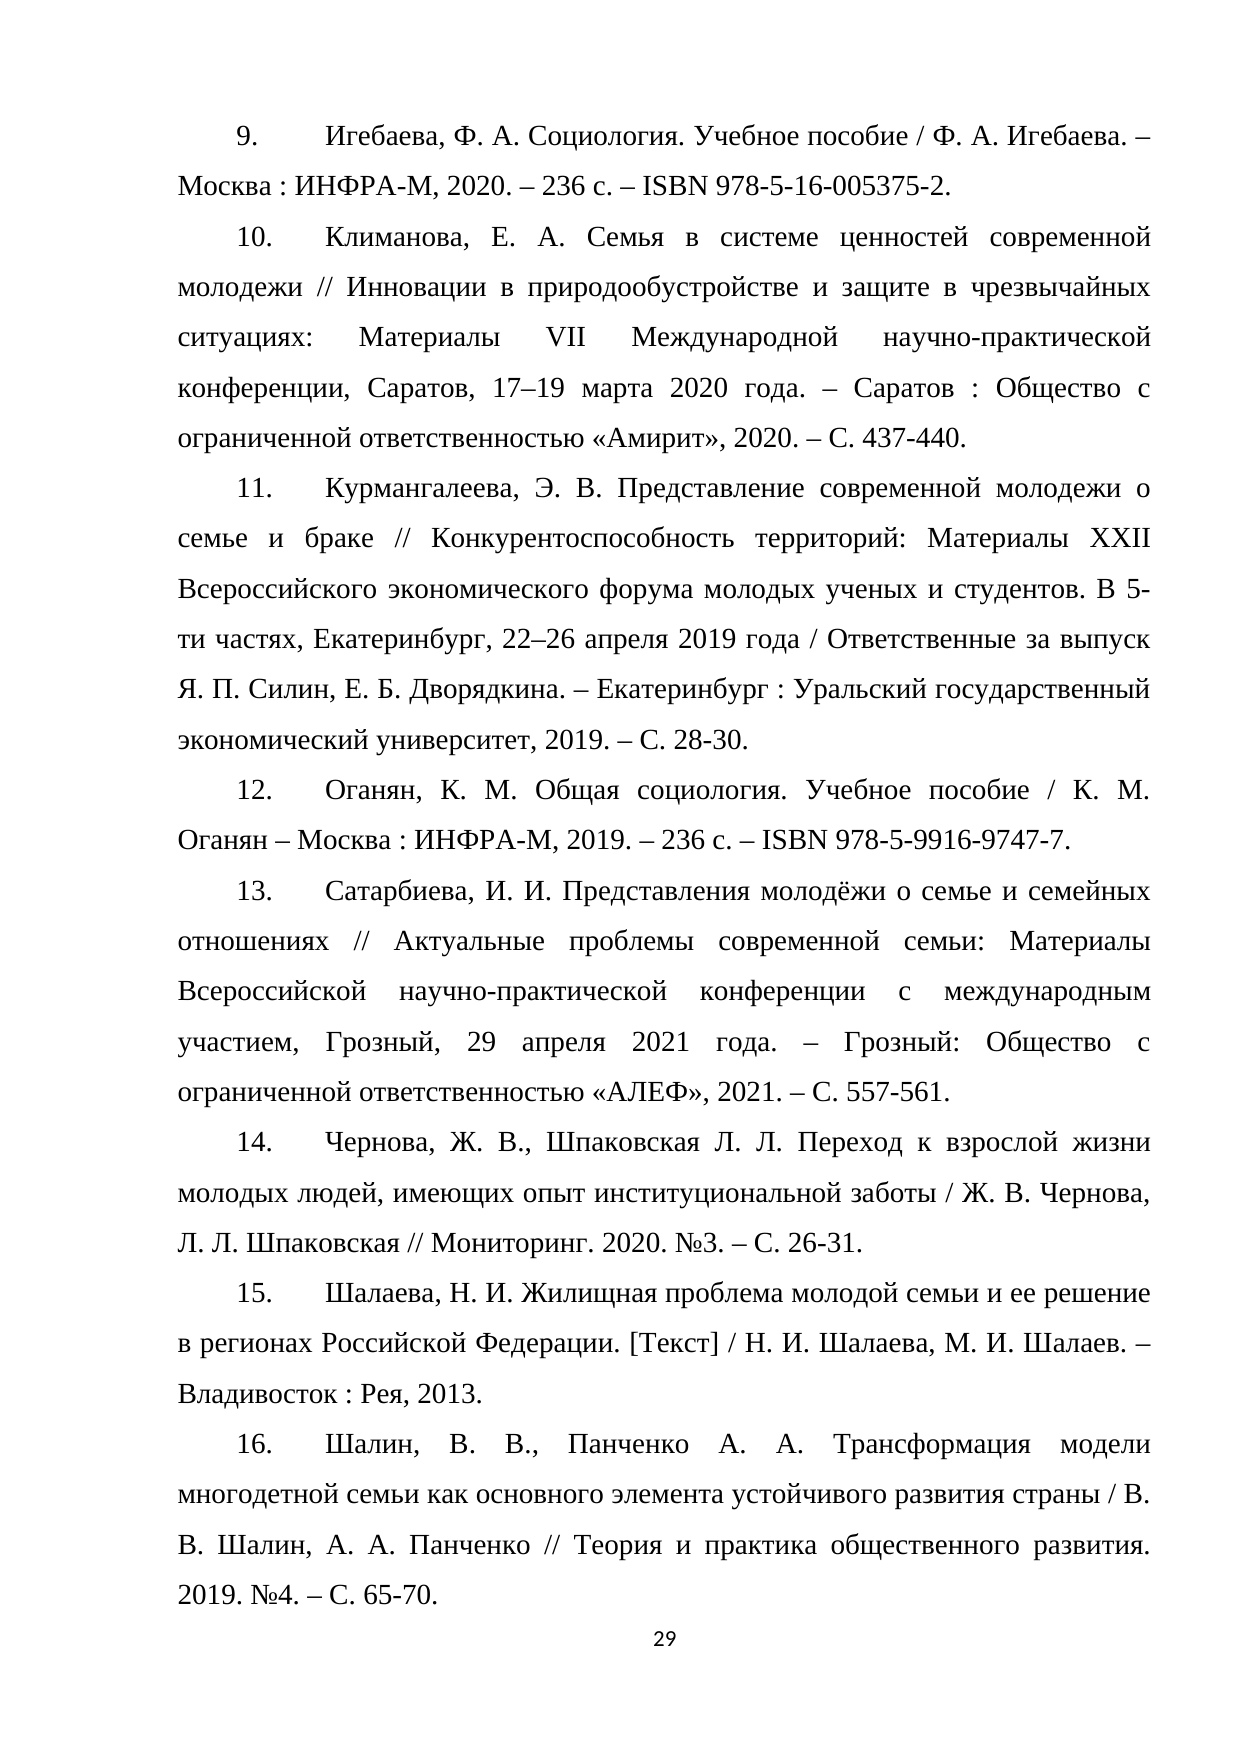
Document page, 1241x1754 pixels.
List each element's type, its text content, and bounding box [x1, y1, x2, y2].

list Оганян, К. М. Общая социология. Учебное пособие / К. М. Оганян – Москва : ИНФРА-М, 2019. – 236 с. – ISBN 978-5-9916-9747-7. [177, 772, 1152, 856]
list Чернова, Ж. В., Шпаковская Л. Л. Переход к взрослой жизни молодых людей, имеющих опыт институциональной заботы / Ж. В. Чернова, Л. Л. Шпаковская // Мониторинг. 2020. №3. – С. 26-31. [177, 1124, 1152, 1258]
list Игебаева, Ф. А. Социология. Учебное пособие / Ф. А. Игебаева. – Москва : ИНФРА-М, 2020. – 236 с. – ISBN 978-5-16-005375-2. [177, 118, 1152, 202]
list Курмангалеева, Э. В. Представление современной молодежи о семье и браке // Конкурентоспособность территорий: Материалы XXII Всероссийского экономического форума молодых ученых и студентов. В 5-ти частях, Екатеринбург, 22–26 апреля 2019 года / Ответственные за выпуск Я. П. Силин, Е. Б. Дворядкина. – Екатеринбург : Уральский государственный экономический университет, 2019. – С. 28-30. [177, 470, 1152, 755]
list Климанова, Е. А. Семья в системе ценностей современной молодежи // Инновации в природообустройстве и защите в чрезвычайных ситуациях: Материалы VII Международной научно-практической конференции, Саратов, 17–19 марта 2020 года. – Саратов : Общество с ограниченной ответственностью «Амирит», 2020. – С. 437-440. [177, 219, 1152, 453]
list Шалин, В. В., Панченко А. А. Трансформация модели многодетной семьи как основного элемента устойчивого развития страны / В. В. Шалин, А. А. Панченко // Теория и практика общественного развития. 2019. №4. – С. 65-70. [177, 1426, 1152, 1611]
list Шалаева, Н. И. Жилищная проблема молодой семьи и ее решение в регионах Российской Федерации. [Текст] / Н. И. Шалаева, М. И. Шалаев. – Владивосток : Рея, 2013. [177, 1275, 1152, 1409]
list Сатарбиева, И. И. Представления молодёжи о семье и семейных отношениях // Актуальные проблемы современной семьи: Материалы Всероссийской научно-практической конференции с международным участием, Грозный, 29 апреля 2021 года. – Грозный: Общество с ограниченной ответственностью «АЛЕФ», 2021. – С. 557-561. [177, 873, 1152, 1108]
